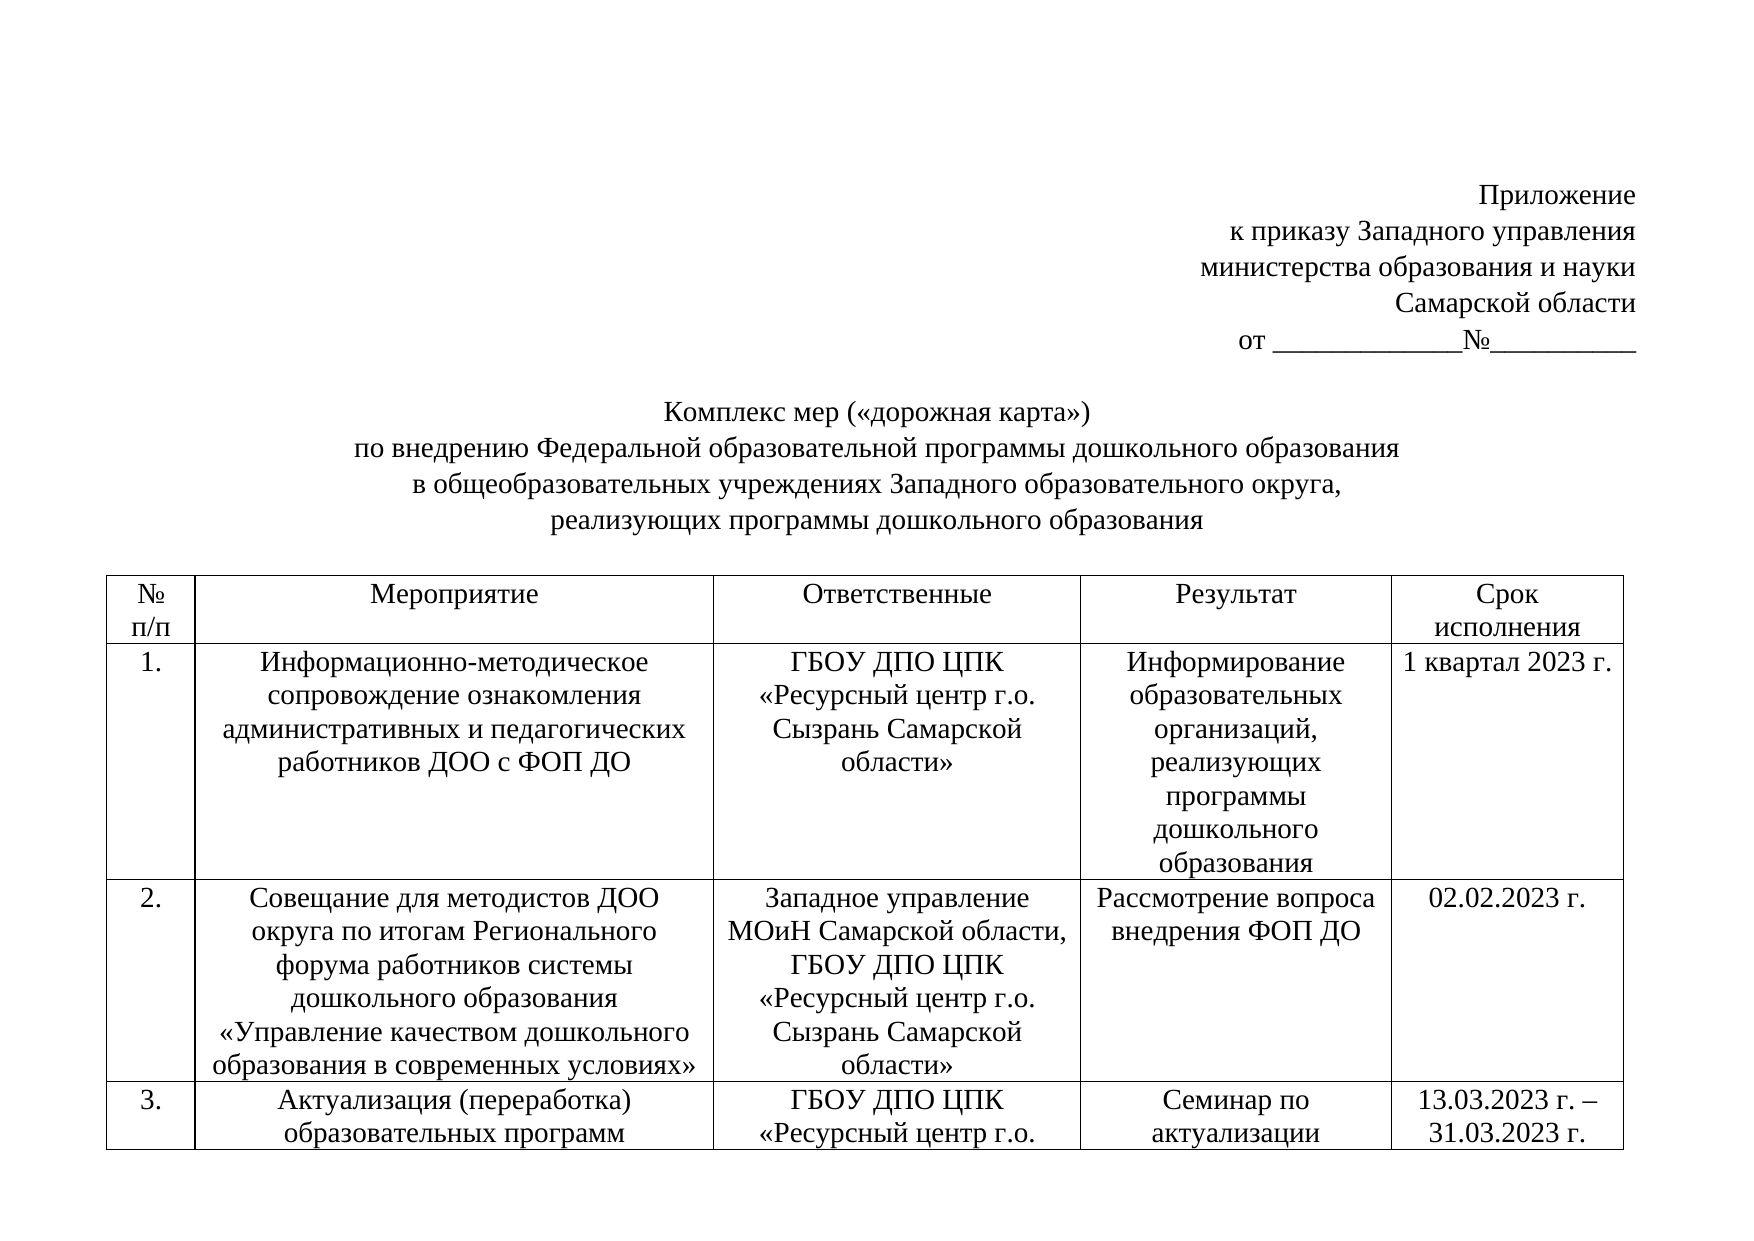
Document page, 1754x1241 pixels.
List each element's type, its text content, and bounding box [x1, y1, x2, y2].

table_cell 1. [107, 644, 194, 879]
table_cell Совещание для методистов ДОО округа по итогам Регионального форума работников системы дошкольного образования «Управление качеством дошкольного образования в современных условиях» [196, 880, 713, 1081]
table_cell 1 квартал 2023 г. [1392, 644, 1623, 879]
text министерства образования и науки [118, 249, 1636, 283]
text к приказу Западного управления [118, 213, 1636, 247]
table_cell 02.02.2023 г. [1392, 880, 1623, 1081]
text Приложение [118, 177, 1636, 211]
table_cell 2. [107, 880, 194, 1081]
table_cell Рассмотрение вопроса внедрения ФОП ДО [1081, 880, 1391, 1081]
text по внедрению Федеральной образовательной программы дошкольного образования [118, 430, 1636, 464]
table_header № п/п [107, 576, 194, 643]
text Комплекс мер («дорожная карта») [118, 394, 1636, 428]
text от _____________№__________ [118, 322, 1636, 355]
table_header Мероприятие [196, 576, 713, 643]
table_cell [1081, 1082, 1391, 1149]
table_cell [196, 1082, 713, 1149]
table_cell ГБОУ ДПО ЦПК «Ресурсный центр г.о. Сызрань Самарской области» [714, 644, 1080, 879]
table_cell Информационно-методическое сопровождение ознакомления административных и педагогических работников ДОО с ФОП ДО [196, 644, 713, 879]
table_header Срок исполнения [1392, 576, 1623, 643]
text Самарской области [118, 286, 1636, 319]
table_cell Информирование образовательных организаций, реализующих программы дошкольного образования [1081, 644, 1391, 879]
text в общеобразовательных учреждениях Западного образовательного округа, [118, 466, 1636, 500]
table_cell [1392, 1082, 1623, 1149]
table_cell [714, 1082, 1080, 1149]
table_header Ответственные [714, 576, 1080, 643]
table_cell Западное управление МОиН Самарской области, ГБОУ ДПО ЦПК «Ресурсный центр г.о. Сызрань Самарской области» [714, 880, 1080, 1081]
table_header Результат [1081, 576, 1391, 643]
table_cell 3. [107, 1082, 194, 1149]
text реализующих программы дошкольного образования [118, 502, 1636, 536]
